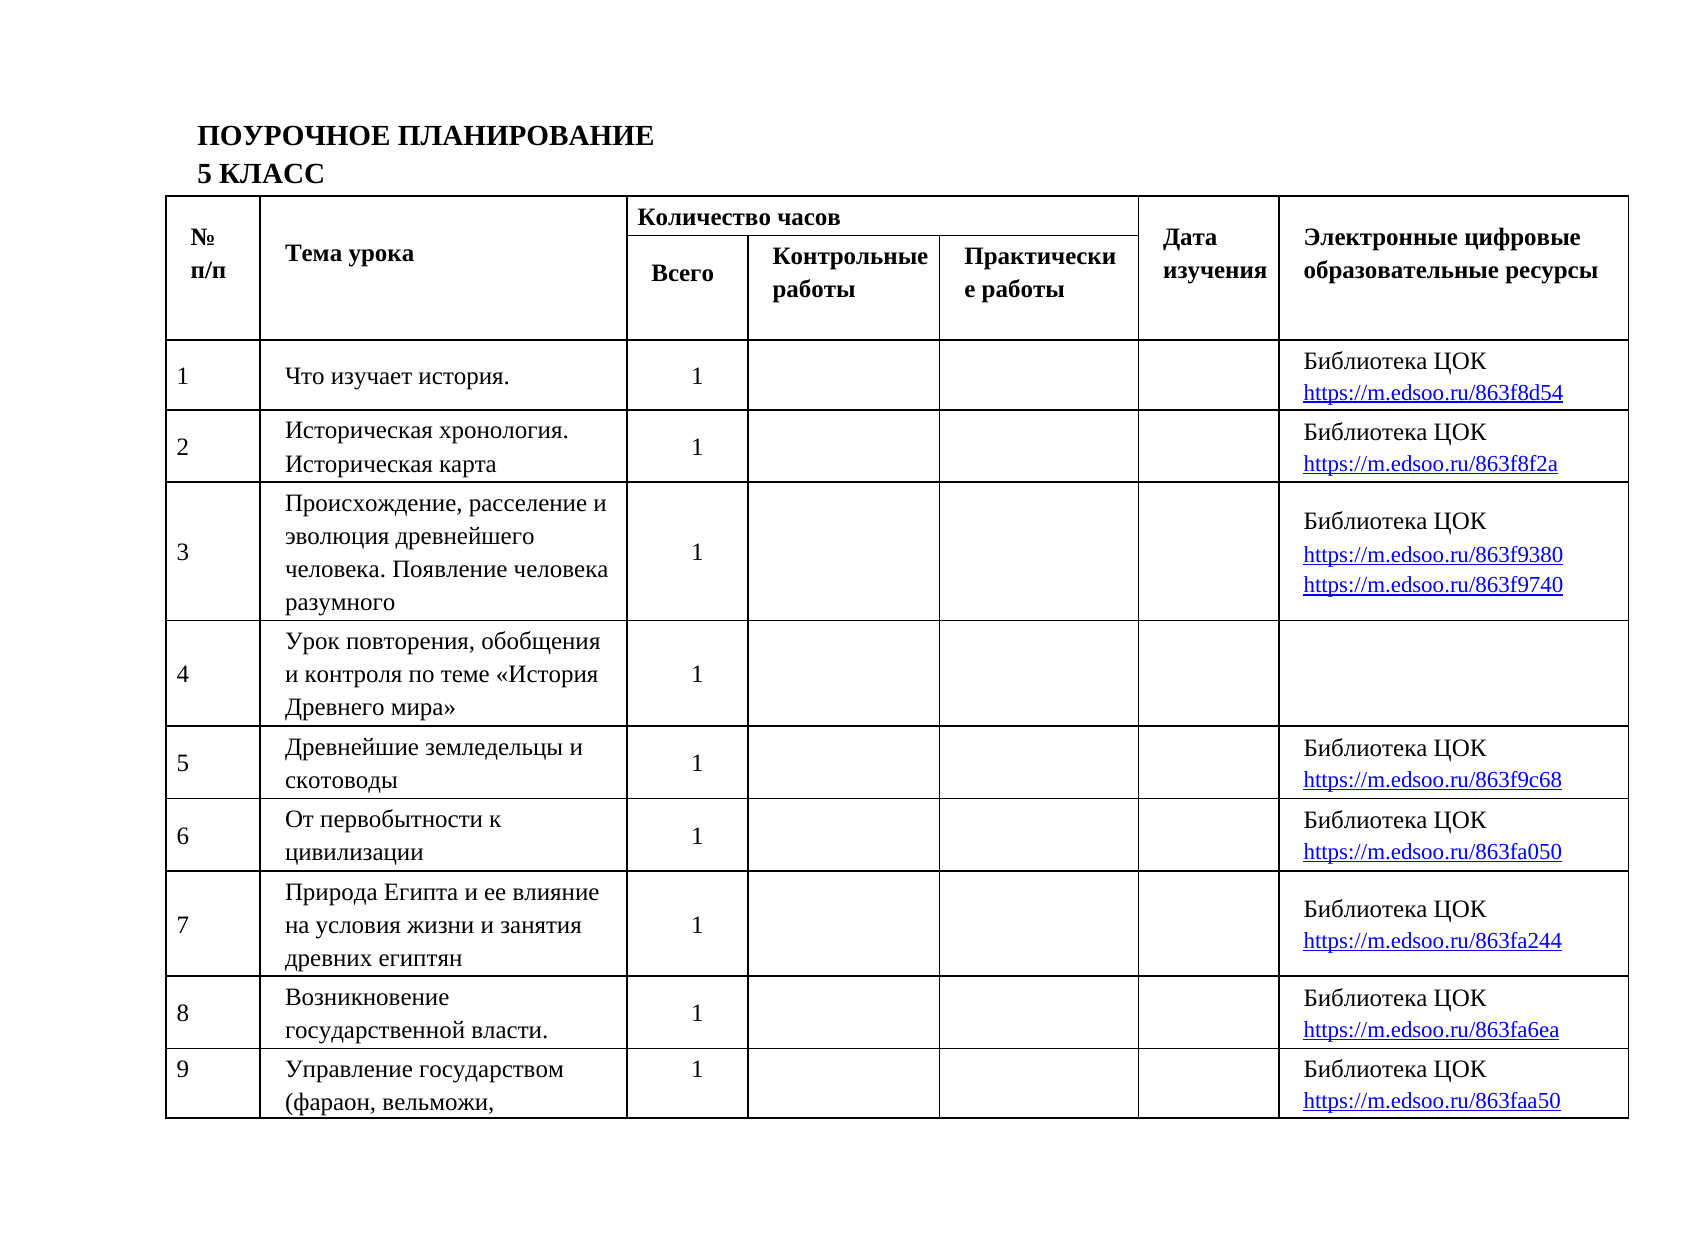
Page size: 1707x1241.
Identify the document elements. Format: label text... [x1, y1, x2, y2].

table_cell [1139, 411, 1278, 481]
table_cell Практические работы [940, 236, 1138, 339]
table_cell [749, 1049, 939, 1117]
table_header № п/п [167, 197, 259, 339]
table_cell 6 [167, 799, 259, 870]
table_cell 1 [628, 799, 747, 870]
table_cell [940, 1049, 1138, 1117]
table_cell [749, 977, 939, 1048]
table_cell 3 [167, 483, 259, 620]
table_cell [940, 411, 1138, 481]
table_cell От первобытности к цивилизации [261, 799, 626, 870]
table_cell Что изучает история. [261, 341, 626, 409]
table_header Количество часов [628, 197, 1138, 234]
table_cell Библиотека ЦОК https://m.edsoo.ru/863f9c68 [1280, 727, 1628, 797]
table_cell 1 [628, 483, 747, 620]
table_cell Происхождение, расселение и эволюция древнейшего человека. Появление человека разумного [261, 483, 626, 620]
table_cell 7 [167, 872, 259, 975]
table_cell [261, 1049, 626, 1117]
table_cell 8 [167, 977, 259, 1048]
table_cell [749, 483, 939, 620]
table_cell 5 [167, 727, 259, 797]
table_cell [1139, 1049, 1278, 1117]
table_cell [940, 621, 1138, 725]
table_cell [940, 483, 1138, 620]
table_cell 1 [628, 1049, 747, 1117]
table_cell [940, 341, 1138, 409]
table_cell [1280, 1049, 1628, 1117]
table_cell [749, 872, 939, 975]
table_cell [1139, 341, 1278, 409]
table_cell Библиотека ЦОК https://m.edsoo.ru/863f9380 https://m.edsoo.ru/863f9740 [1280, 483, 1628, 620]
table_cell 1 [628, 341, 747, 409]
table_cell Возникновение государственной власти. [261, 977, 626, 1048]
table_cell [1139, 483, 1278, 620]
table_cell [940, 977, 1138, 1048]
table_cell 1 [167, 341, 259, 409]
table_cell [940, 799, 1138, 870]
table_cell 1 [628, 872, 747, 975]
table_cell 4 [167, 621, 259, 725]
table_cell Всего [628, 236, 747, 339]
table_cell [749, 341, 939, 409]
table_cell 2 [167, 411, 259, 481]
table_cell [1139, 977, 1278, 1048]
table_cell 1 [628, 411, 747, 481]
table_cell [749, 621, 939, 725]
table_cell Историческая хронология. Историческая карта [261, 411, 626, 481]
table_cell [1139, 621, 1278, 725]
table_cell Древнейшие земледельцы и скотоводы [261, 727, 626, 797]
table_cell Природа Египта и ее влияние на условия жизни и занятия древних египтян [261, 872, 626, 975]
table_cell Библиотека ЦОК https://m.edsoo.ru/863f8d54 [1280, 341, 1628, 409]
table_cell Урок повторения, обобщения и контроля по теме «История Древнего мира» [261, 621, 626, 725]
table_cell Библиотека ЦОК https://m.edsoo.ru/863fa244 [1280, 872, 1628, 975]
table_cell Библиотека ЦОК https://m.edsoo.ru/863f8f2a [1280, 411, 1628, 481]
table_header Дата изучения [1139, 197, 1278, 339]
table_cell [1139, 727, 1278, 797]
table_cell [1139, 872, 1278, 975]
table_cell [940, 727, 1138, 797]
table_cell [1280, 621, 1628, 725]
table_cell 9 [167, 1049, 259, 1117]
text 5 КЛАСС [190, 157, 1618, 190]
table_header Электронные цифровые образовательные ресурсы [1280, 197, 1628, 339]
table_cell 1 [628, 727, 747, 797]
table_cell [749, 727, 939, 797]
table_cell 1 [628, 621, 747, 725]
table_cell [940, 872, 1138, 975]
table_cell Контрольные работы [749, 236, 939, 339]
table_cell Библиотека ЦОК https://m.edsoo.ru/863fa6ea [1280, 977, 1628, 1048]
table_cell [749, 411, 939, 481]
table_cell [1139, 799, 1278, 870]
table_cell Библиотека ЦОК https://m.edsoo.ru/863fa050 [1280, 799, 1628, 870]
text ПОУРОЧНОЕ ПЛАНИРОВАНИЕ [190, 118, 1618, 152]
table_header Тема урока [261, 197, 626, 339]
table_cell 1 [628, 977, 747, 1048]
table_cell [749, 799, 939, 870]
